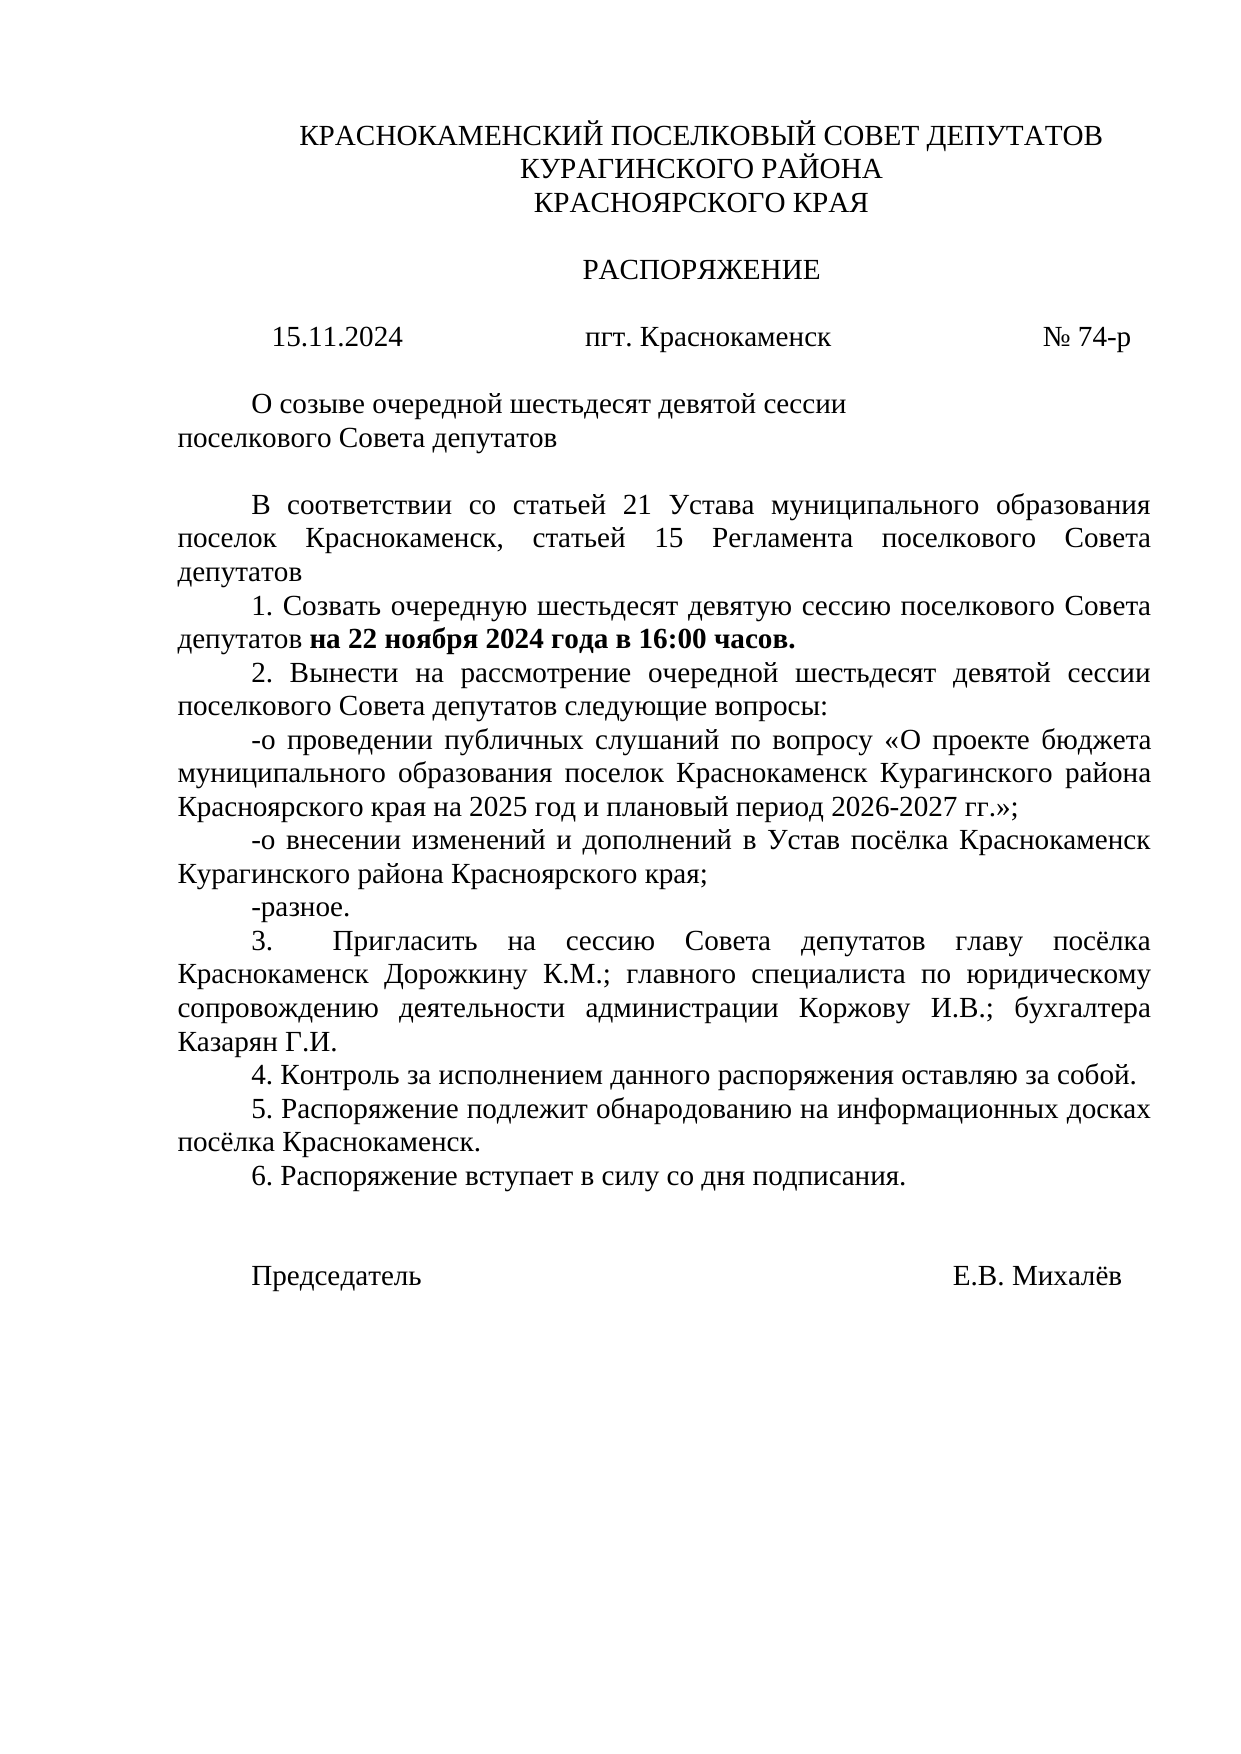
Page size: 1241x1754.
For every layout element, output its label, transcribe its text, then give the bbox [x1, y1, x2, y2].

text 6. Распоряжение вступает в силу со дня подписания. [177, 1158, 1152, 1191]
text КУРАГИНСКОГО РАЙОНА [177, 152, 1152, 185]
text 2. Вынести на рассмотрение очередной шестьдесят девятой сессии поселкового Совета депутатов следующие вопросы: [177, 655, 1152, 722]
text -разное. [177, 889, 1152, 923]
text 1. Созвать очередную шестьдесят девятую сессию поселкового Совета депутатов на 22 ноября 2024 года в 16:00 часов. [177, 588, 1152, 655]
text 5. Распоряжение подлежит обнародованию на информационных досках посёлка Краснокаменск. [177, 1091, 1152, 1158]
text КРАСНОКАМЕНСКИЙ ПОСЕЛКОВЫЙ СОВЕТ ДЕПУТАТОВ [177, 118, 1152, 152]
text -о внесении изменений и дополнений в Устав посёлка Краснокаменск Курагинского района Красноярского края; [177, 822, 1152, 889]
text -о проведении публичных слушаний по вопросу «О проекте бюджета муниципального образования поселок Краснокаменск Курагинского района Красноярского края на 2025 год и плановый период 2026-2027 гг.»; [177, 722, 1152, 822]
text О созыве очередной шестьдесят девятой сессии [177, 386, 1152, 420]
text 4. Контроль за исполнением данного распоряжения оставляю за собой. [177, 1057, 1152, 1091]
text 3. Пригласить на сессию Совета депутатов главу посёлка Краснокаменск Дорожкину К.М.; главного специалиста по юридическому сопровождению деятельности администрации Коржову И.В.; бухгалтера Казарян Г.И. [177, 923, 1152, 1057]
text КРАСНОЯРСКОГО КРАЯ [177, 185, 1152, 219]
text РАСПОРЯЖЕНИЕ [177, 252, 1152, 286]
text поселкового Совета депутатов [177, 420, 1152, 453]
text 15.11.2024 пгт. Краснокаменск № 74-р [177, 319, 1152, 353]
text Председатель Е.В. Михалёв [177, 1258, 1152, 1292]
text В соответствии со статьей 21 Устава муниципального образования поселок Краснокаменск, статьей 15 Регламента поселкового Совета депутатов [177, 487, 1152, 588]
